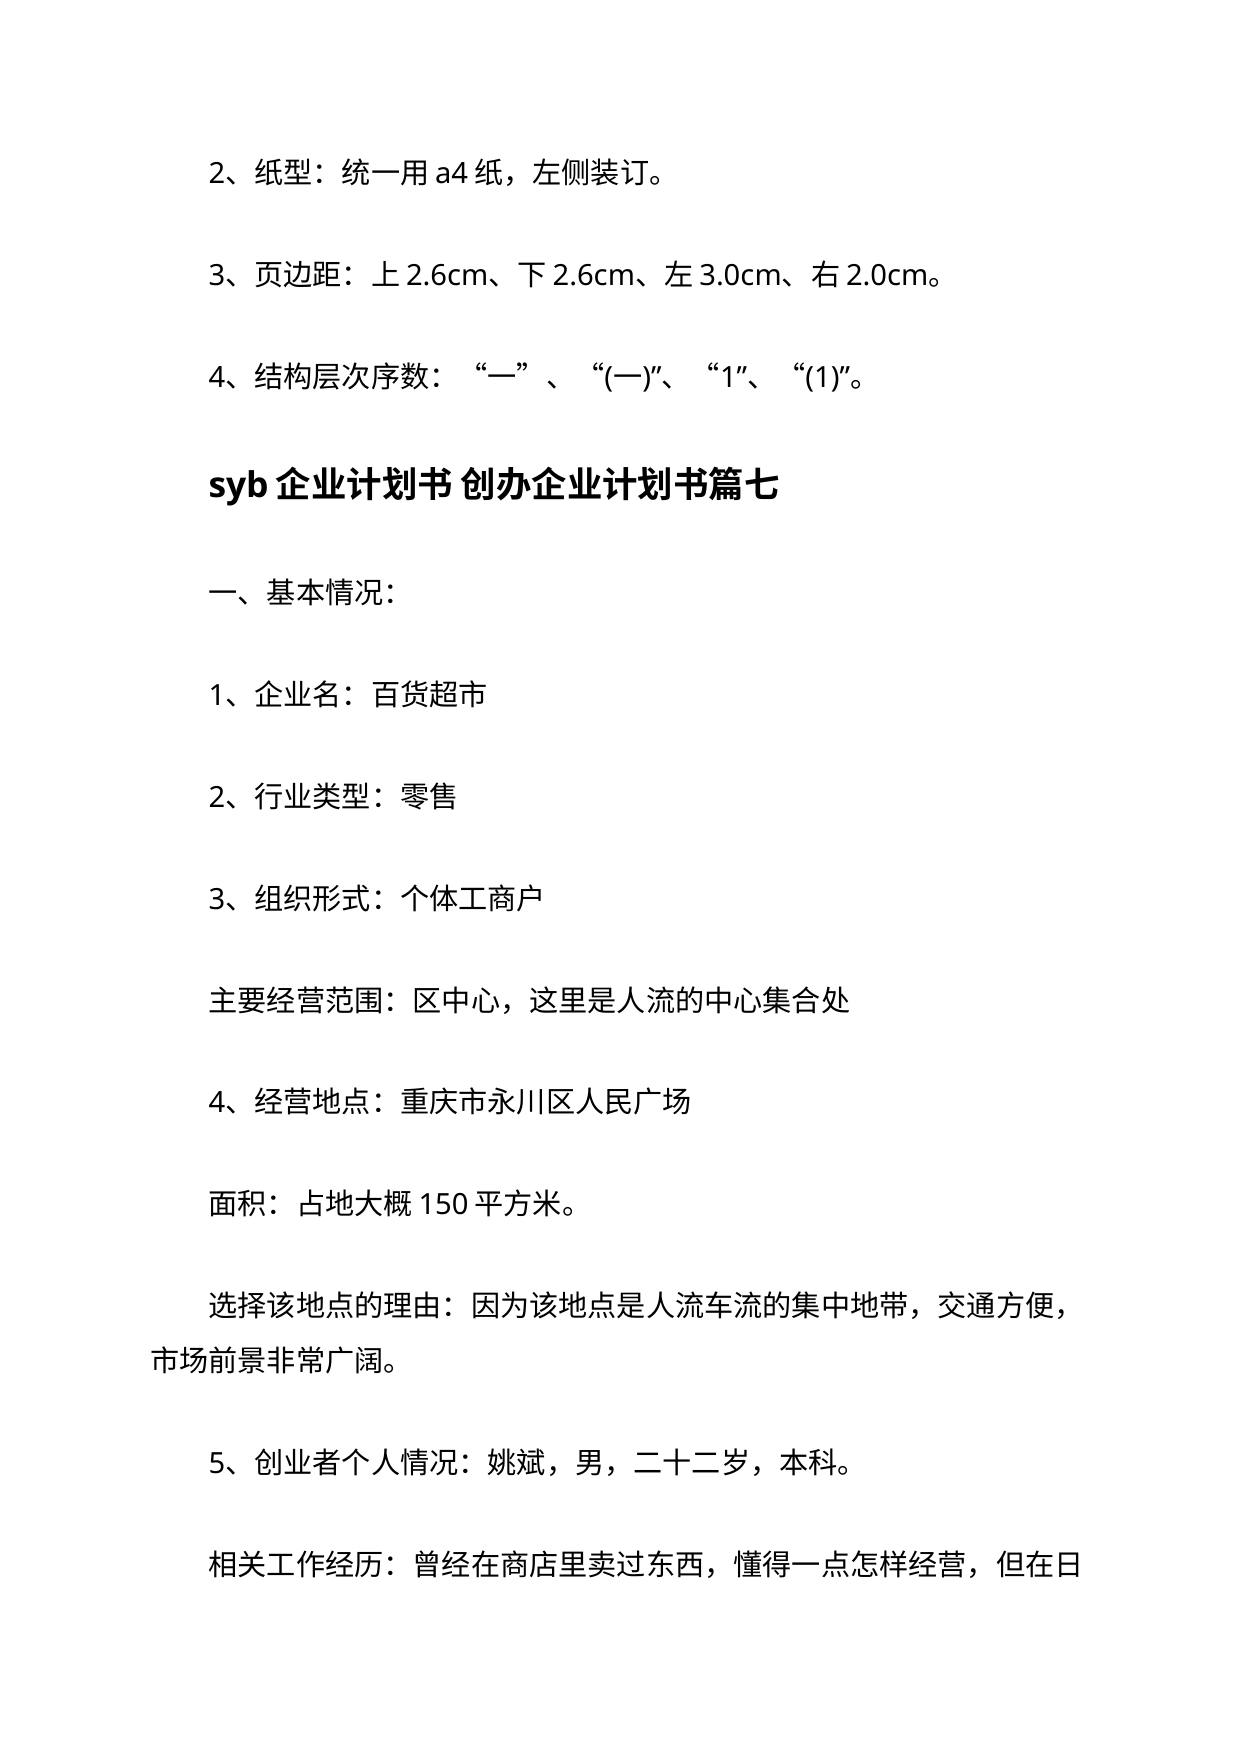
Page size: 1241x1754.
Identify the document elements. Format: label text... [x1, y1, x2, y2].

text 一、基本情况： [150, 569, 1090, 612]
text 3、组织形式：个体工商户 [150, 875, 1090, 918]
text 选择该地点的理由：因为该地点是人流车流的集中地带，交通方便，市场前景非常广阔。 [150, 1283, 1090, 1380]
text 1、企业名：百货超市 [150, 671, 1090, 714]
text 2、纸型：统一用a4纸，左侧装订。 [150, 150, 1090, 192]
text 3、页边距：上2.6cm、下2.6cm、左3.0cm、右2.0cm。 [150, 252, 1090, 294]
text 2、行业类型：零售 [150, 773, 1090, 816]
text 主要经营范围：区中心，这里是人流的中心集合处 [150, 977, 1090, 1019]
text 4、经营地点：重庆市永川区人民广场 [150, 1079, 1090, 1121]
text syb企业计划书 创办企业计划书篇七 [150, 456, 1090, 507]
text 面积：占地大概150平方米。 [150, 1181, 1090, 1223]
text 4、结构层次序数：“一”、“(一)”、“1”、“(1)”。 [150, 354, 1090, 396]
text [150, 1542, 1090, 1584]
text 5、创业者个人情况：姚斌，男，二十二岁，本科。 [150, 1439, 1090, 1482]
